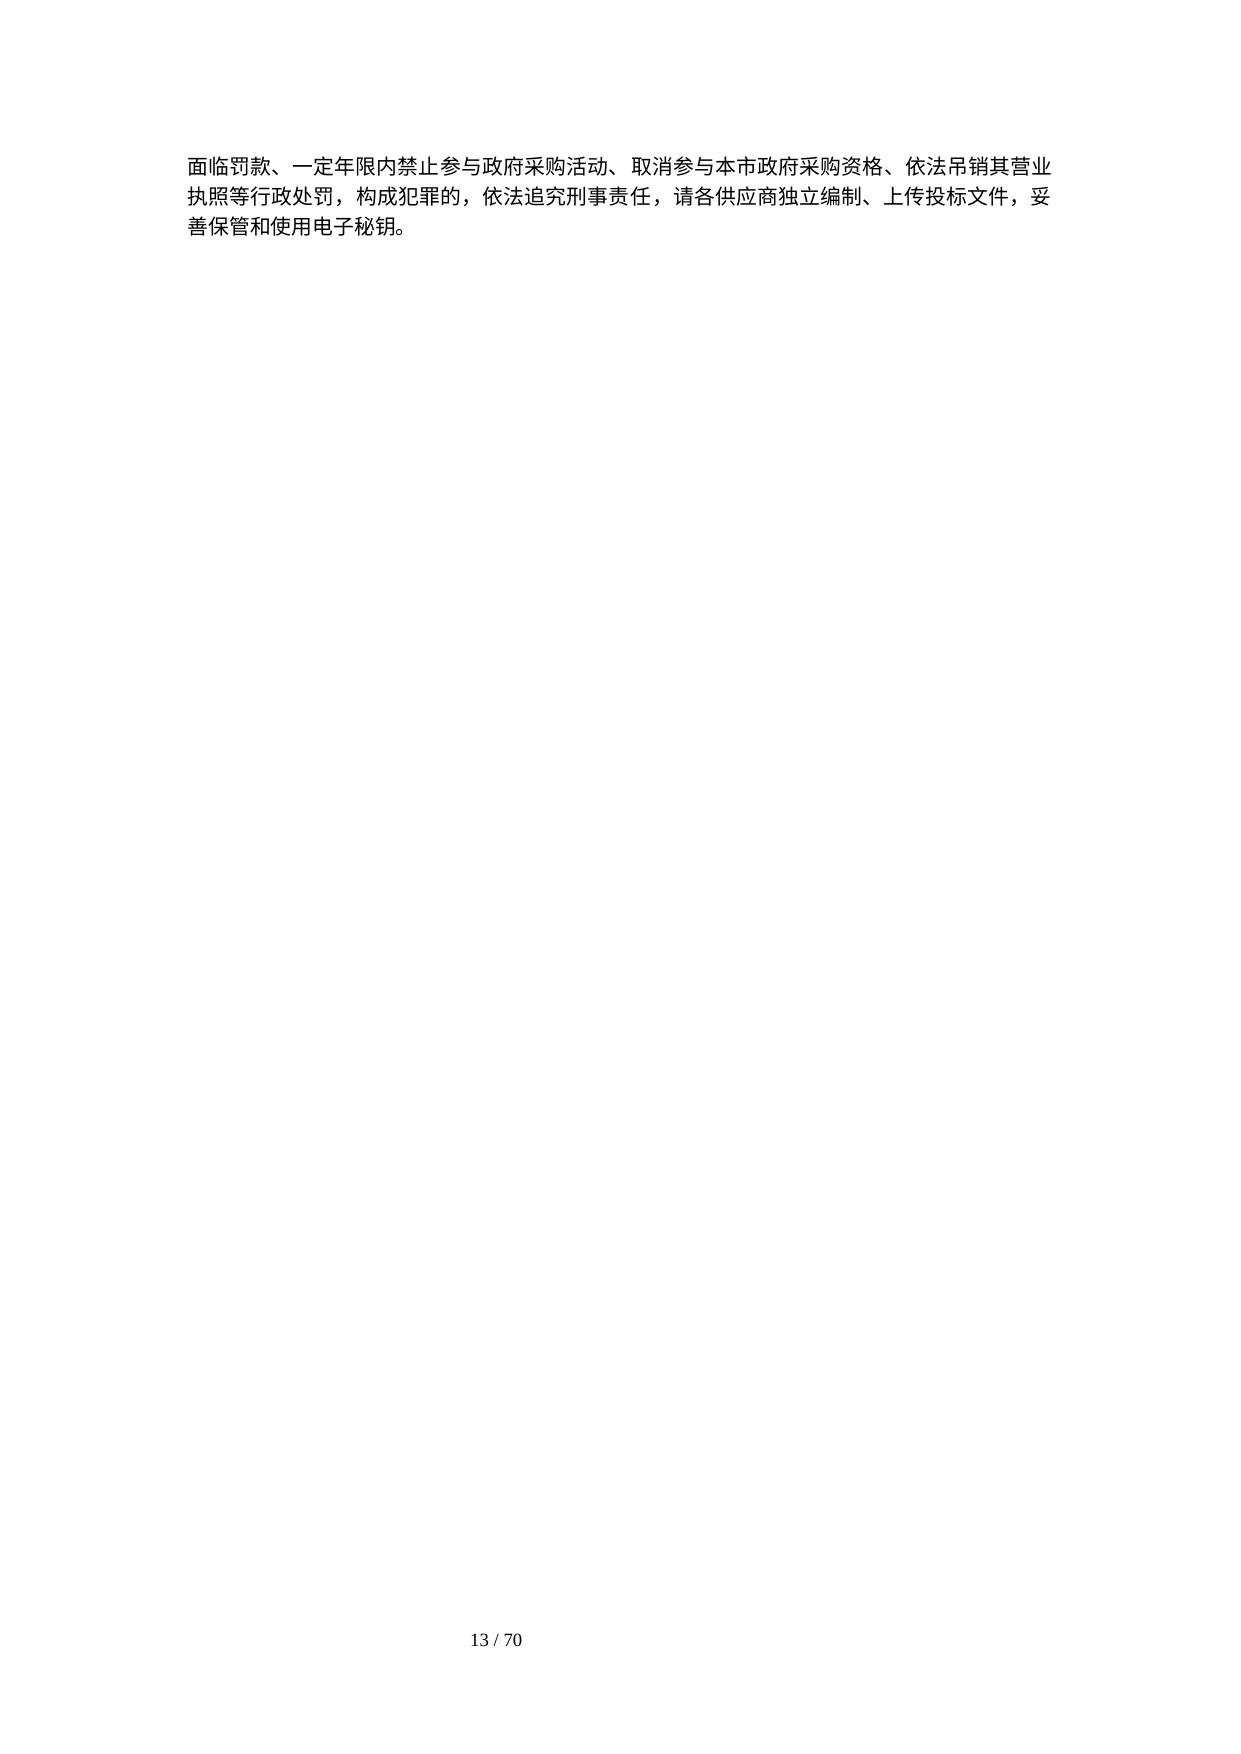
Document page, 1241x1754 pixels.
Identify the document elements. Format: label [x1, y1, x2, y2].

text [187, 150, 1053, 241]
